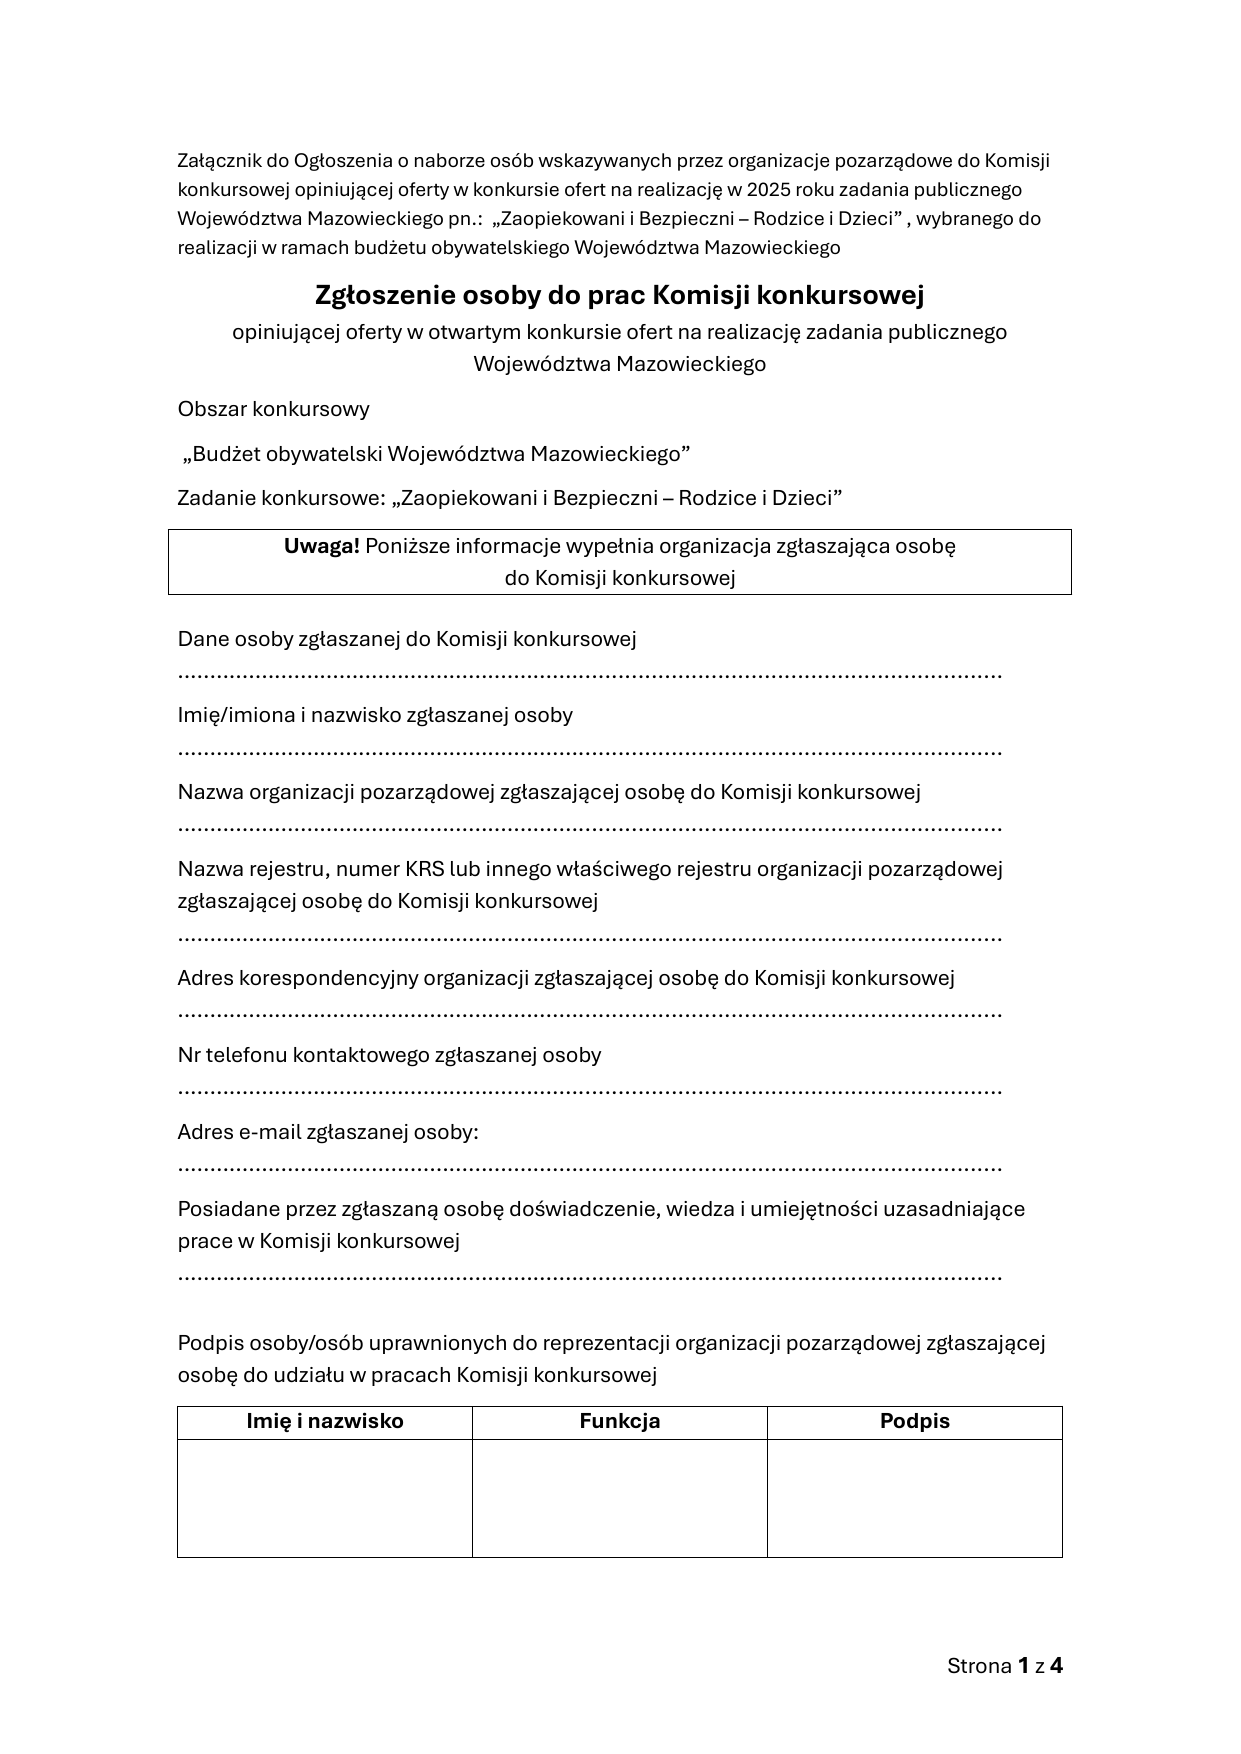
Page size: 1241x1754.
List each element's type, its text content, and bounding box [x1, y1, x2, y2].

text Obszar konkursowy [177, 395, 1063, 423]
text Posiadane przez zgłaszaną osobę doświadczenie, wiedza i umiejętności uzasadniające prace w Komisji konkursowej [177, 1195, 1063, 1255]
text Załącznik do Ogłoszenia o naborze osób wskazywanych przez organizacje pozarządowe do Komisji konkursowej opiniującej oferty w konkursie ofert na realizację w 2025 roku zadania publicznego Województwa Mazowieckiego pn.: „Zaopiekowani i Bezpieczni – Rodzice i Dzieci” , wybranego do realizacji w ramach budżetu obywatelskiego Województwa Mazowieckiego [177, 148, 1063, 261]
text Imię/imiona i nazwisko zgłaszanej osoby [177, 701, 1063, 729]
text „Budżet obywatelski Województwa Mazowieckiego” [177, 439, 1063, 467]
text Nr telefonu kontaktowego zgłaszanej osoby [177, 1041, 1063, 1069]
table_cell [473, 1440, 767, 1557]
table_cell [768, 1440, 1062, 1557]
text Adres e-mail zgłaszanej osoby: [177, 1118, 1063, 1146]
subtitle Zgłoszenie osoby do prac Komisji konkursowej [177, 277, 1063, 312]
text Dane osoby zgłaszanej do Komisji konkursowej [177, 624, 1063, 652]
text opiniującej oferty w otwartym konkursie ofert na realizację zadania publicznego Województwa Mazowieckiego [177, 318, 1063, 378]
text Podpis osoby/osób uprawnionych do reprezentacji organizacji pozarządowej zgłaszającej osobę do udziału w pracach Komisji konkursowej [177, 1329, 1063, 1389]
text Nazwa organizacji pozarządowej zgłaszającej osobę do Komisji konkursowej [177, 778, 1063, 806]
text Zadanie konkursowe: „Zaopiekowani i Bezpieczni – Rodzice i Dzieci” [177, 484, 1063, 512]
text Adres korespondencyjny organizacji zgłaszającej osobę do Komisji konkursowej [177, 964, 1063, 992]
table_cell [178, 1440, 472, 1557]
text Nazwa rejestru, numer KRS lub innego właściwego rejestru organizacji pozarządowej zgłaszającej osobę do Komisji konkursowej [177, 855, 1063, 915]
text Uwaga! Poniższe informacje wypełnia organizacja zgłaszająca osobę do Komisji konkursowej [169, 530, 1071, 594]
table_header Funkcja [473, 1407, 767, 1438]
table_header Imię i nazwisko [178, 1407, 472, 1438]
table_header Podpis [768, 1407, 1062, 1438]
